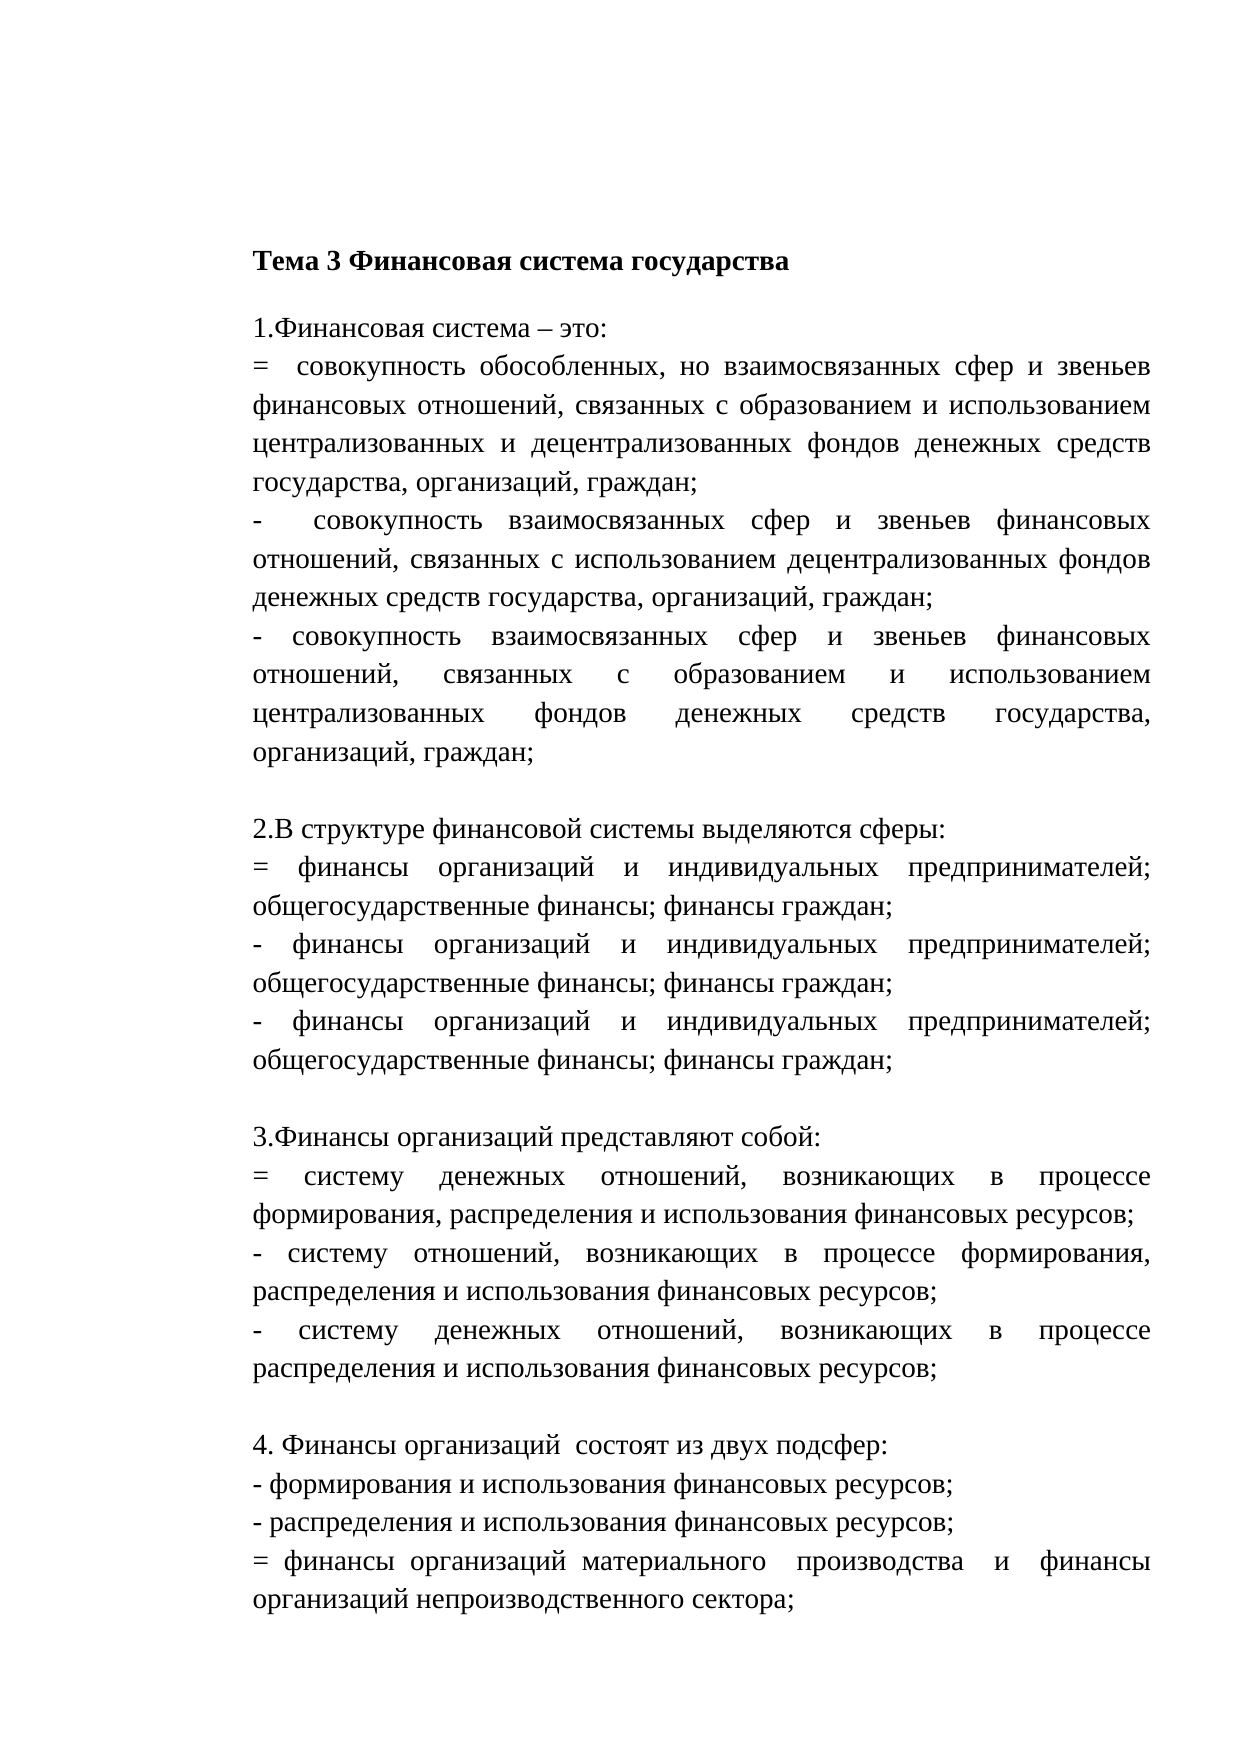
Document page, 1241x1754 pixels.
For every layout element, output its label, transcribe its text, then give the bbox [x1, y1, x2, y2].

list 4. Финансы организаций состоят из двух подсфер: [252, 1427, 1152, 1461]
list - формирования и использования финансовых ресурсов; [252, 1466, 1152, 1499]
list - финансы организаций и индивидуальных предпринимателей; общегосударственные финансы; финансы граждан; [252, 926, 1152, 998]
list = финансы организаций и индивидуальных предпринимателей; общегосударственные финансы; финансы граждан; [252, 849, 1152, 921]
list 1.Финансовая система – это: [252, 310, 1152, 343]
list = финансы организаций материального производства и финансы организаций непроизводственного сектора; [252, 1543, 1152, 1615]
list - совокупность взаимосвязанных сфер и звеньев финансовых отношений, связанных с образованием и использованием централизованных фондов денежных средств государства, организаций, граждан; [252, 618, 1152, 767]
list 2.В структуре финансовой системы выделяются сферы: [252, 811, 1152, 844]
text Тема 3 Финансовая система государства [252, 243, 1152, 276]
list - систему отношений, возникающих в процессе формирования, распределения и использования финансовых ресурсов; [252, 1235, 1152, 1307]
list = совокупность обособленных, но взаимосвязанных сфер и звеньев финансовых отношений, связанных с образованием и использованием централизованных и децентрализованных фондов денежных средств государства, организаций, граждан; [252, 348, 1152, 497]
list - финансы организаций и индивидуальных предпринимателей; общегосударственные финансы; финансы граждан; [252, 1003, 1152, 1076]
list - совокупность взаимосвязанных сфер и звеньев финансовых отношений, связанных с использованием децентрализованных фондов денежных средств государства, организаций, граждан; [252, 502, 1152, 613]
list = систему денежных отношений, возникающих в процессе формирования, распределения и использования финансовых ресурсов; [252, 1158, 1152, 1230]
list - распределения и использования финансовых ресурсов; [252, 1504, 1152, 1538]
list 3.Финансы организаций представляют собой: [252, 1119, 1152, 1153]
list - систему денежных отношений, возникающих в процессе распределения и использования финансовых ресурсов; [252, 1312, 1152, 1384]
